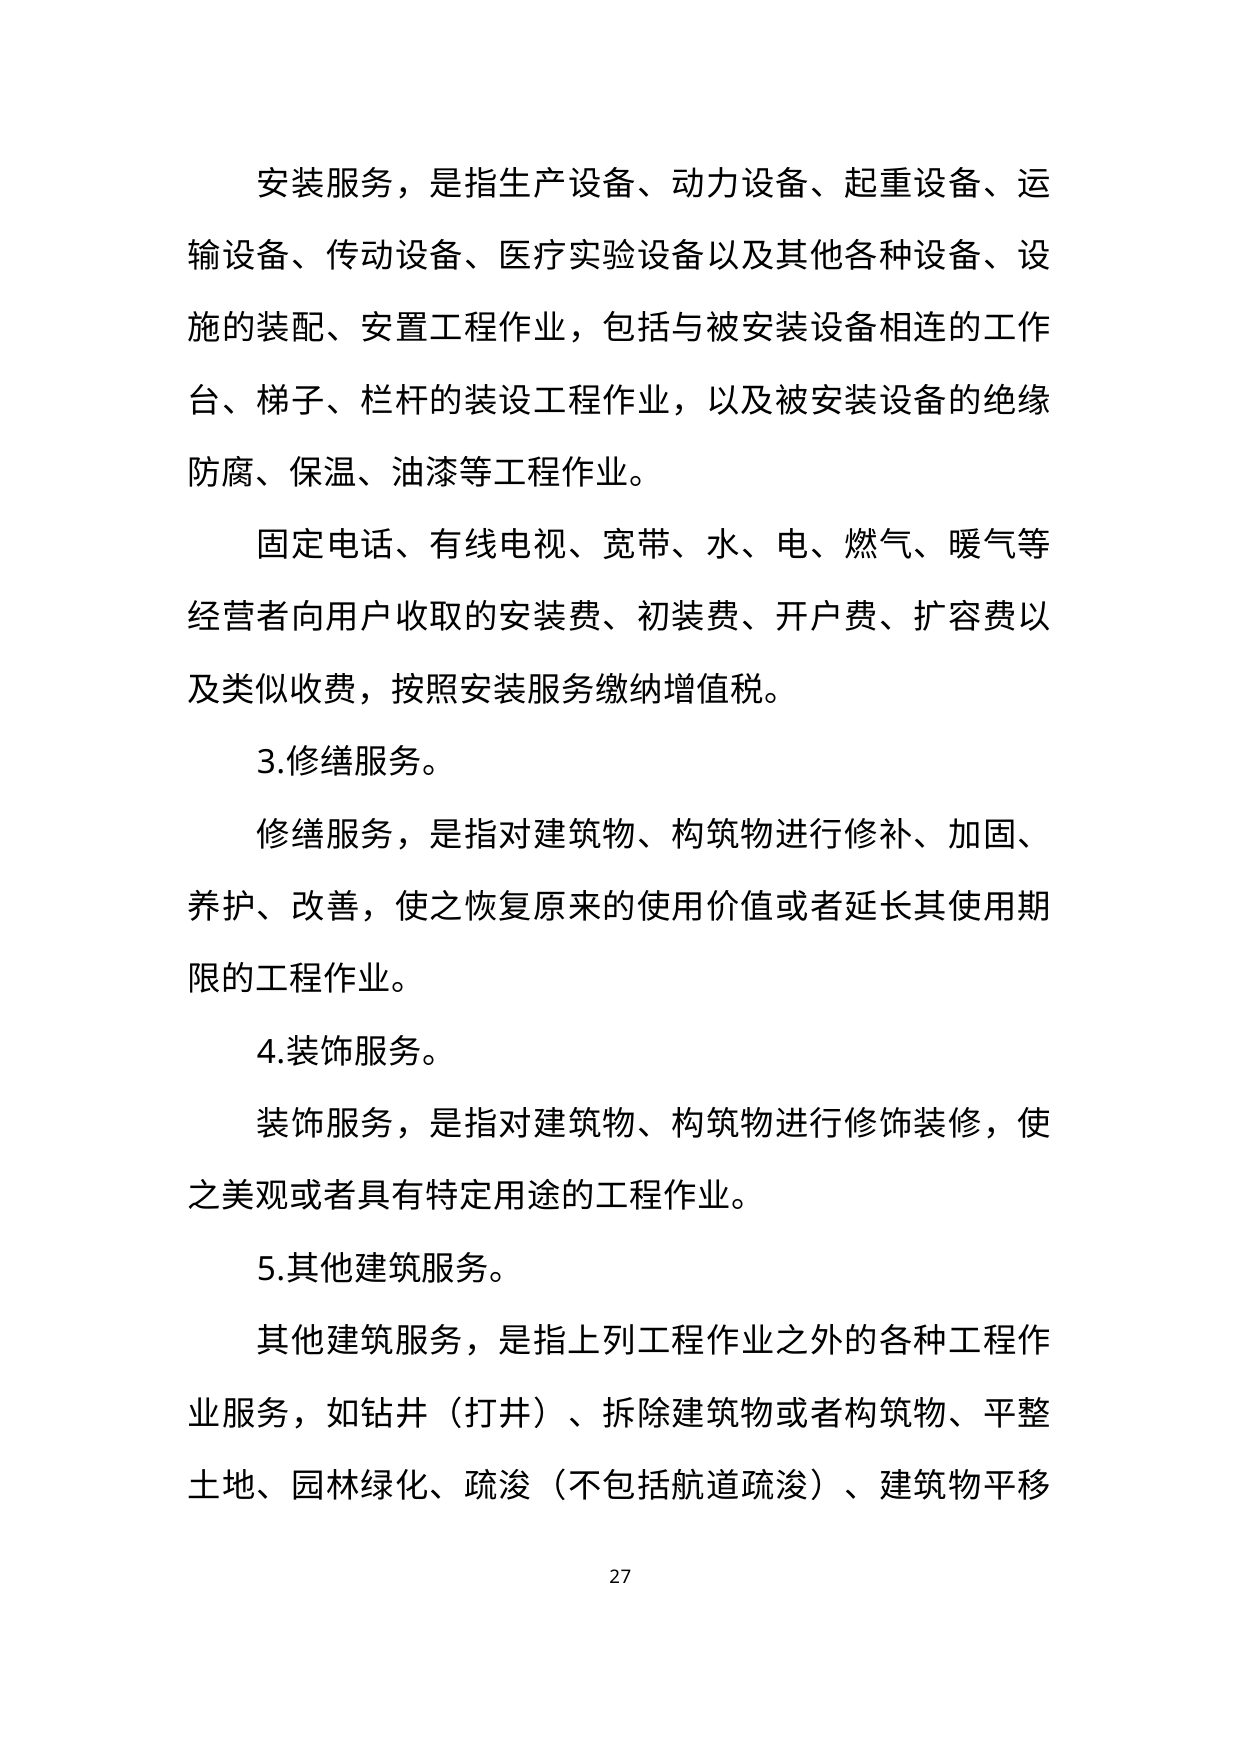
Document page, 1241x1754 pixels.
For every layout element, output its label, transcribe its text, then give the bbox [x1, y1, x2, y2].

text 3.修缮服务。 [187, 735, 1053, 783]
text 安装服务，是指生产设备、动力设备、起重设备、运输设备、传动设备、医疗实验设备以及其他各种设备、设施的装配、安置工程作业，包括与被安装设备相连的工作台、梯子、栏杆的装设工程作业，以及被安装设备的绝缘、防腐、保温、油漆等工程作业。 [187, 157, 1053, 494]
text 固定电话、有线电视、宽带、水、电、燃气、暖气等经营者向用户收取的安装费、初装费、开户费、扩容费以及类似收费，按照安装服务缴纳增值税。 [187, 518, 1053, 711]
text 装饰服务，是指对建筑物、构筑物进行修饰装修，使之美观或者具有特定用途的工程作业。 [187, 1097, 1053, 1217]
text 4.装饰服务。 [187, 1024, 1053, 1073]
text 修缮服务，是指对建筑物、构筑物进行修补、加固、养护、改善，使之恢复原来的使用价值或者延长其使用期限的工程作业。 [187, 807, 1053, 1000]
text 5.其他建筑服务。 [187, 1242, 1053, 1290]
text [187, 1314, 1053, 1507]
